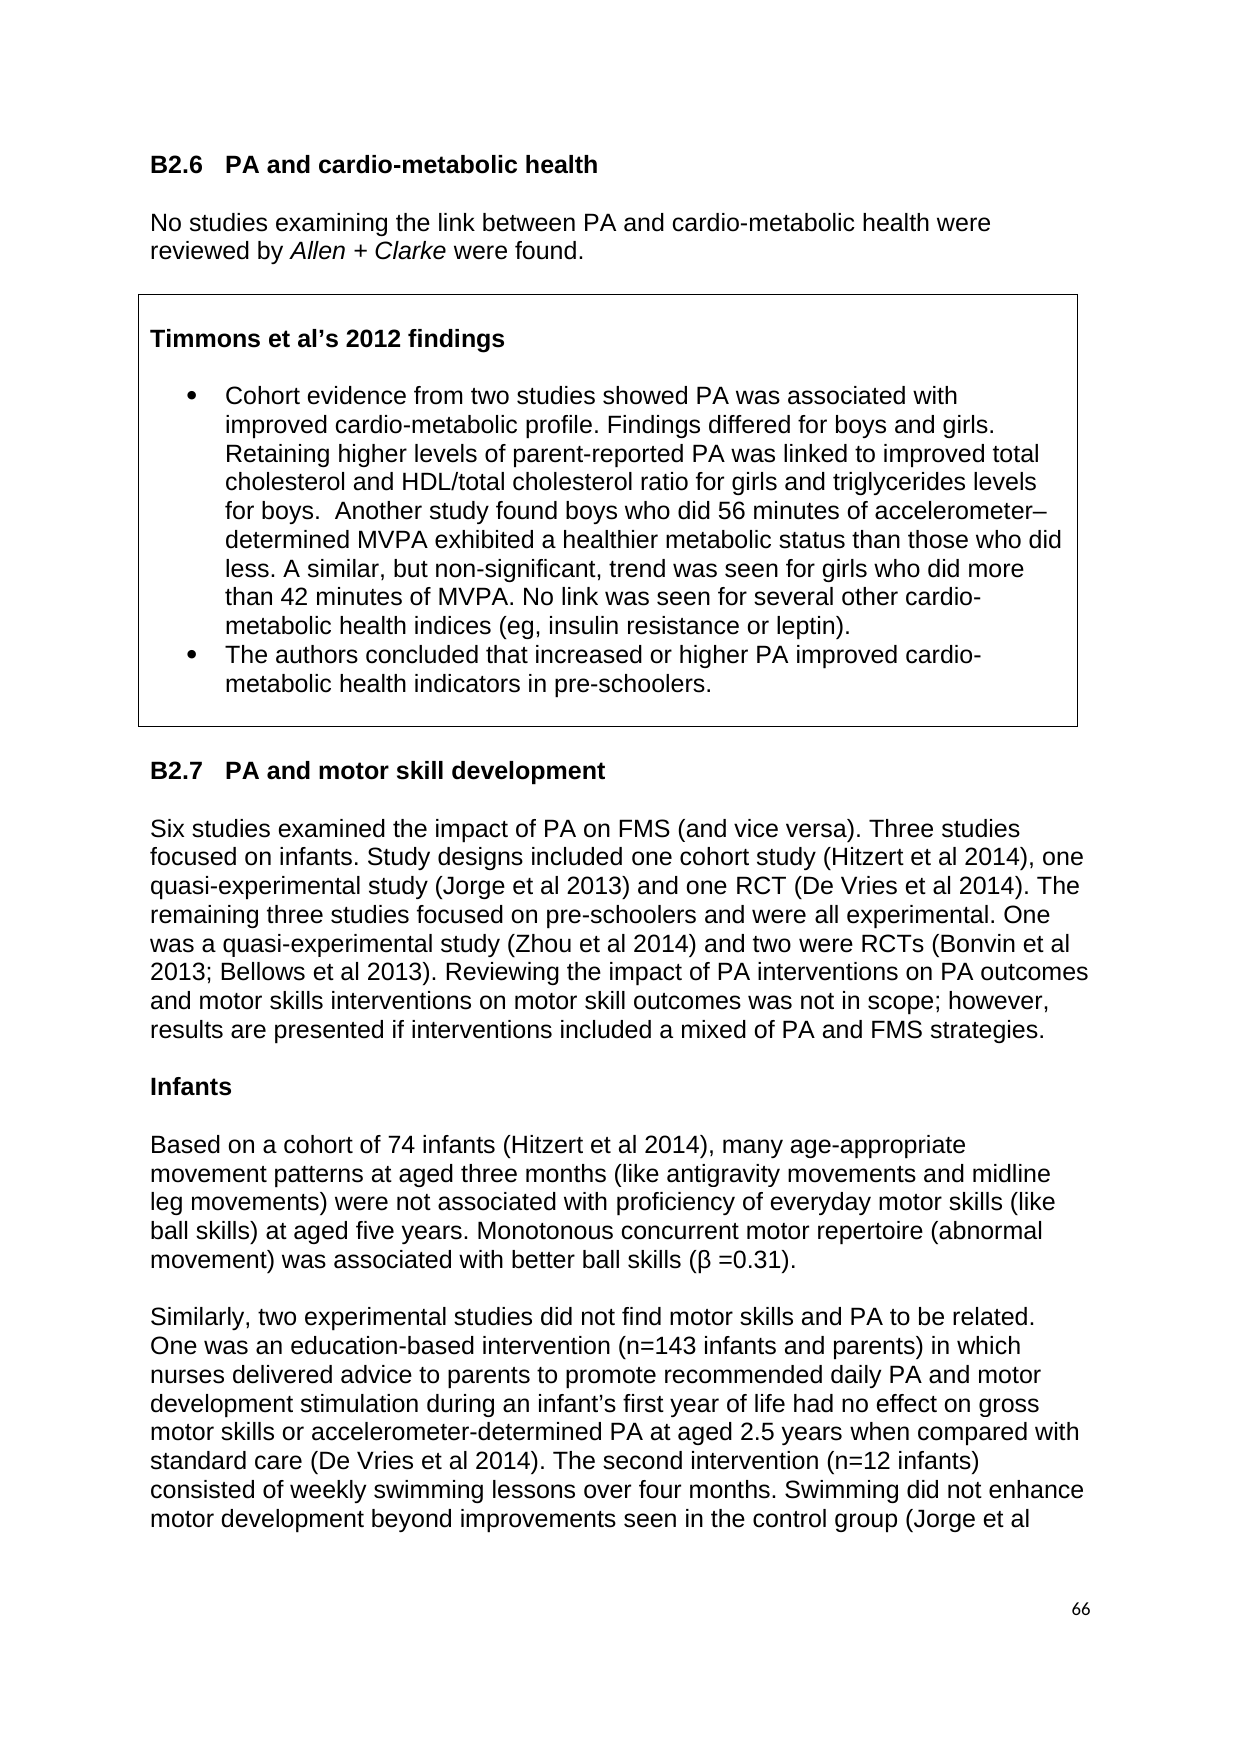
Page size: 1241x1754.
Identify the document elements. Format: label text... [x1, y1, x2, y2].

subtitle B2.7 PA and motor skill development [150, 756, 1090, 785]
table_header Timmons et al’s 2012 findings Cohort evidence from two studies showed PA was associated with improved cardio-metabolic profile. Findings differed for boys and girls. Retaining higher levels of parent-reported PA was linked to improved total cholesterol and HDL/total cholesterol ratio for girls and triglycerides levels for boys. Another study found boys who did 56 minutes of accelerometer–determined MVPA exhibited a healthier metabolic status than those who did less. A similar, but non-significant, trend was seen for girls who did more than 42 minutes of MVPA. No link was seen for several other cardio-metabolic health indices (eg, insulin resistance or leptin). The authors concluded that increased or higher PA improved cardio-metabolic health indicators in pre-schoolers. [139, 295, 1077, 726]
text Infants [150, 1072, 1090, 1101]
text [150, 1302, 1090, 1532]
text No studies examining the link between PA and cardio-metabolic health were reviewed by Allen + Clarke were found. [150, 207, 1090, 265]
text Based on a cohort of 74 infants (Hitzert et al 2014), many age-appropriate movement patterns at aged three months (like antigravity movements and midline leg movements) were not associated with proficiency of everyday motor skills (like ball skills) at aged five years. Monotonous concurrent motor repertoire (abnormal movement) was associated with better ball skills (β =0.31). [150, 1130, 1090, 1273]
text Six studies examined the impact of PA on FMS (and vice versa). Three studies focused on infants. Study designs included one cohort study (Hitzert et al 2014), one quasi-experimental study (Jorge et al 2013) and one RCT (De Vries et al 2014). The remaining three studies focused on pre-schoolers and were all experimental. One was a quasi-experimental study (Zhou et al 2014) and two were RCTs (Bonvin et al 2013; Bellows et al 2013). Reviewing the impact of PA interventions on PA outcomes and motor skills interventions on motor skill outcomes was not in scope; however, results are presented if interventions included a mixed of PA and FMS strategies. [150, 813, 1090, 1043]
subtitle B2.6 PA and cardio-metabolic health [150, 150, 1090, 179]
